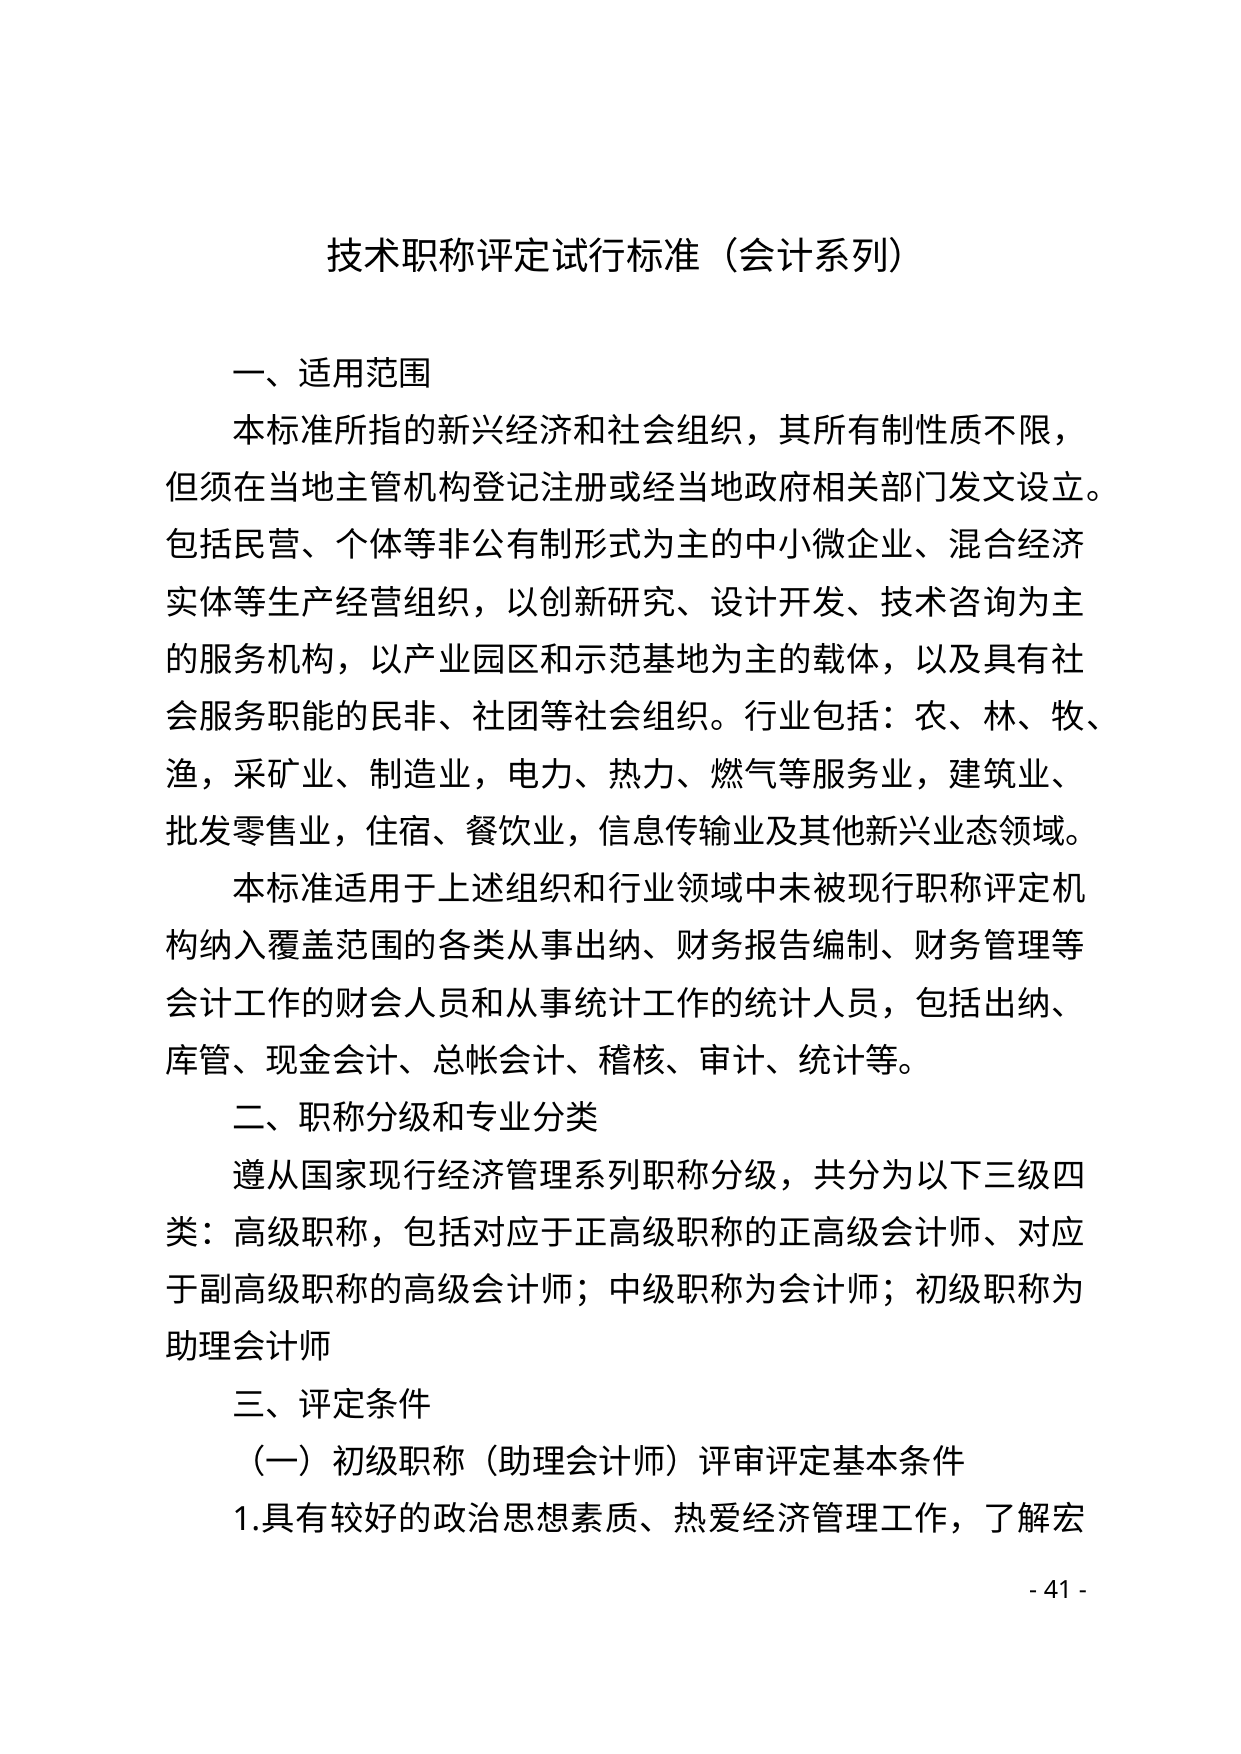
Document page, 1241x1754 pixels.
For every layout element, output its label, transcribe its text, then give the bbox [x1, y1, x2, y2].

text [165, 1485, 1087, 1542]
text 三、评定条件 [165, 1370, 1087, 1428]
text 本标准所指的新兴经济和社会组织，其所有制性质不限，但须在当地主管机构登记注册或经当地政府相关部门发文设立。包括民营、个体等非公有制形式为主的中小微企业、混合经济实体等生产经营组织，以创新研究、设计开发、技术咨询为主的服务机构，以产业园区和示范基地为主的载体，以及具有社会服务职能的民非、社团等社会组织。行业包括：农、林、牧、渔，采矿业、制造业，电力、热力、燃气等服务业，建筑业、批发零售业，住宿、餐饮业，信息传输业及其他新兴业态领域。 [165, 396, 1087, 855]
text 本标准适用于上述组织和行业领域中未被现行职称评定机构纳入覆盖范围的各类从事出纳、财务报告编制、财务管理等会计工作的财会人员和从事统计工作的统计人员，包括出纳、库管、现金会计、总帐会计、稽核、审计、统计等。 [165, 855, 1087, 1084]
text 一、适用范围 [165, 339, 1087, 396]
text 二、职称分级和专业分类 [165, 1084, 1087, 1141]
text （一）初级职称（助理会计师）评审评定基本条件 [165, 1428, 1087, 1485]
text 技术职称评定试行标准（会计系列） [165, 222, 1087, 281]
text 遵从国家现行经济管理系列职称分级，共分为以下三级四类：高级职称，包括对应于正高级职称的正高级会计师、对应于副高级职称的高级会计师；中级职称为会计师；初级职称为助理会计师 [165, 1141, 1087, 1370]
